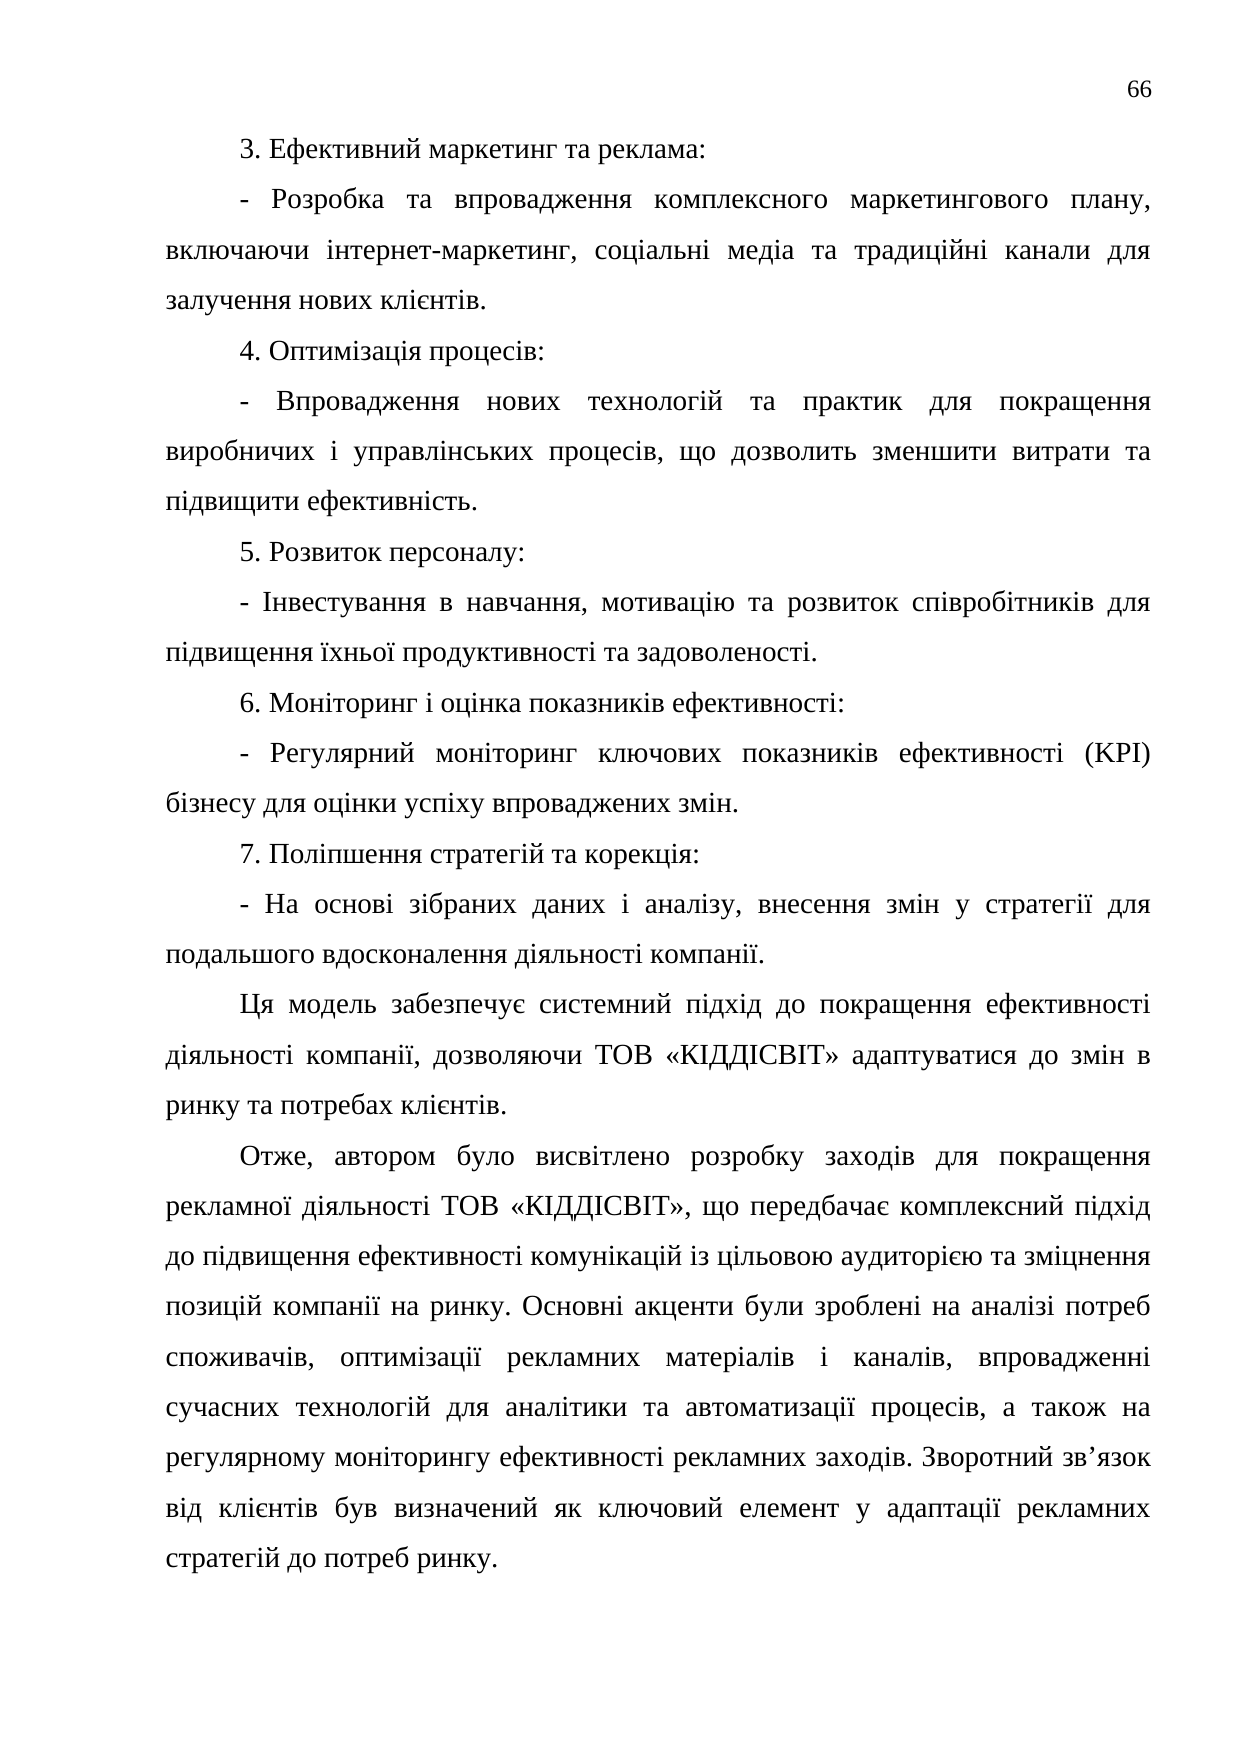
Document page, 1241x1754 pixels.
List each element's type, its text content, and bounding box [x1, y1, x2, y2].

text - Розробка та впровадження комплексного маркетингового плану, включаючи інтернет-маркетинг, соціальні медіа та традиційні канали для залучення нових клієнтів. [165, 182, 1152, 316]
text - Впровадження нових технологій та практик для покращення виробничих і управлінських процесів, що дозволить зменшити витрати та підвищити ефективність. [165, 383, 1152, 517]
text 5. Розвиток персоналу: [165, 534, 1152, 567]
text 3. Ефективний маркетинг та реклама: [165, 131, 1152, 165]
text 4. Оптимізація процесів: [165, 333, 1152, 366]
text - Інвестування в навчання, мотивацію та розвиток співробітників для підвищення їхньої продуктивності та задоволеності. [165, 584, 1152, 668]
text - На основі зібраних даних і аналізу, внесення змін у стратегії для подальшого вдосконалення діяльності компанії. [165, 886, 1152, 970]
text 6. Моніторинг і оцінка показників ефективності: [165, 685, 1152, 718]
text Отже, автором було висвітлено розробку заходів для покращення рекламної діяльності ТОВ «КІДДІСВІТ», що передбачає комплексний підхід до підвищення ефективності комунікацій із цільовою аудиторією та зміцнення позицій компанії на ринку. Основні акценти були зроблені на аналізі потреб споживачів, оптимізації рекламних матеріалів і каналів, впровадженні сучасних технологій для аналітики та автоматизації процесів, а також на регулярному моніторингу ефективності рекламних заходів. Зворотний зв’язок від клієнтів був визначений як ключовий елемент у адаптації рекламних стратегій до потреб ринку. [165, 1138, 1152, 1574]
text Ця модель забезпечує системний підхід до покращення ефективності діяльності компанії, дозволяючи ТОВ «КІДДІСВІТ» адаптуватися до змін в ринку та потребах клієнтів. [165, 987, 1152, 1121]
text 7. Поліпшення стратегій та корекція: [165, 836, 1152, 869]
text - Регулярний моніторинг ключових показників ефективності (KPI) бізнесу для оцінки успіху впроваджених змін. [165, 735, 1152, 819]
